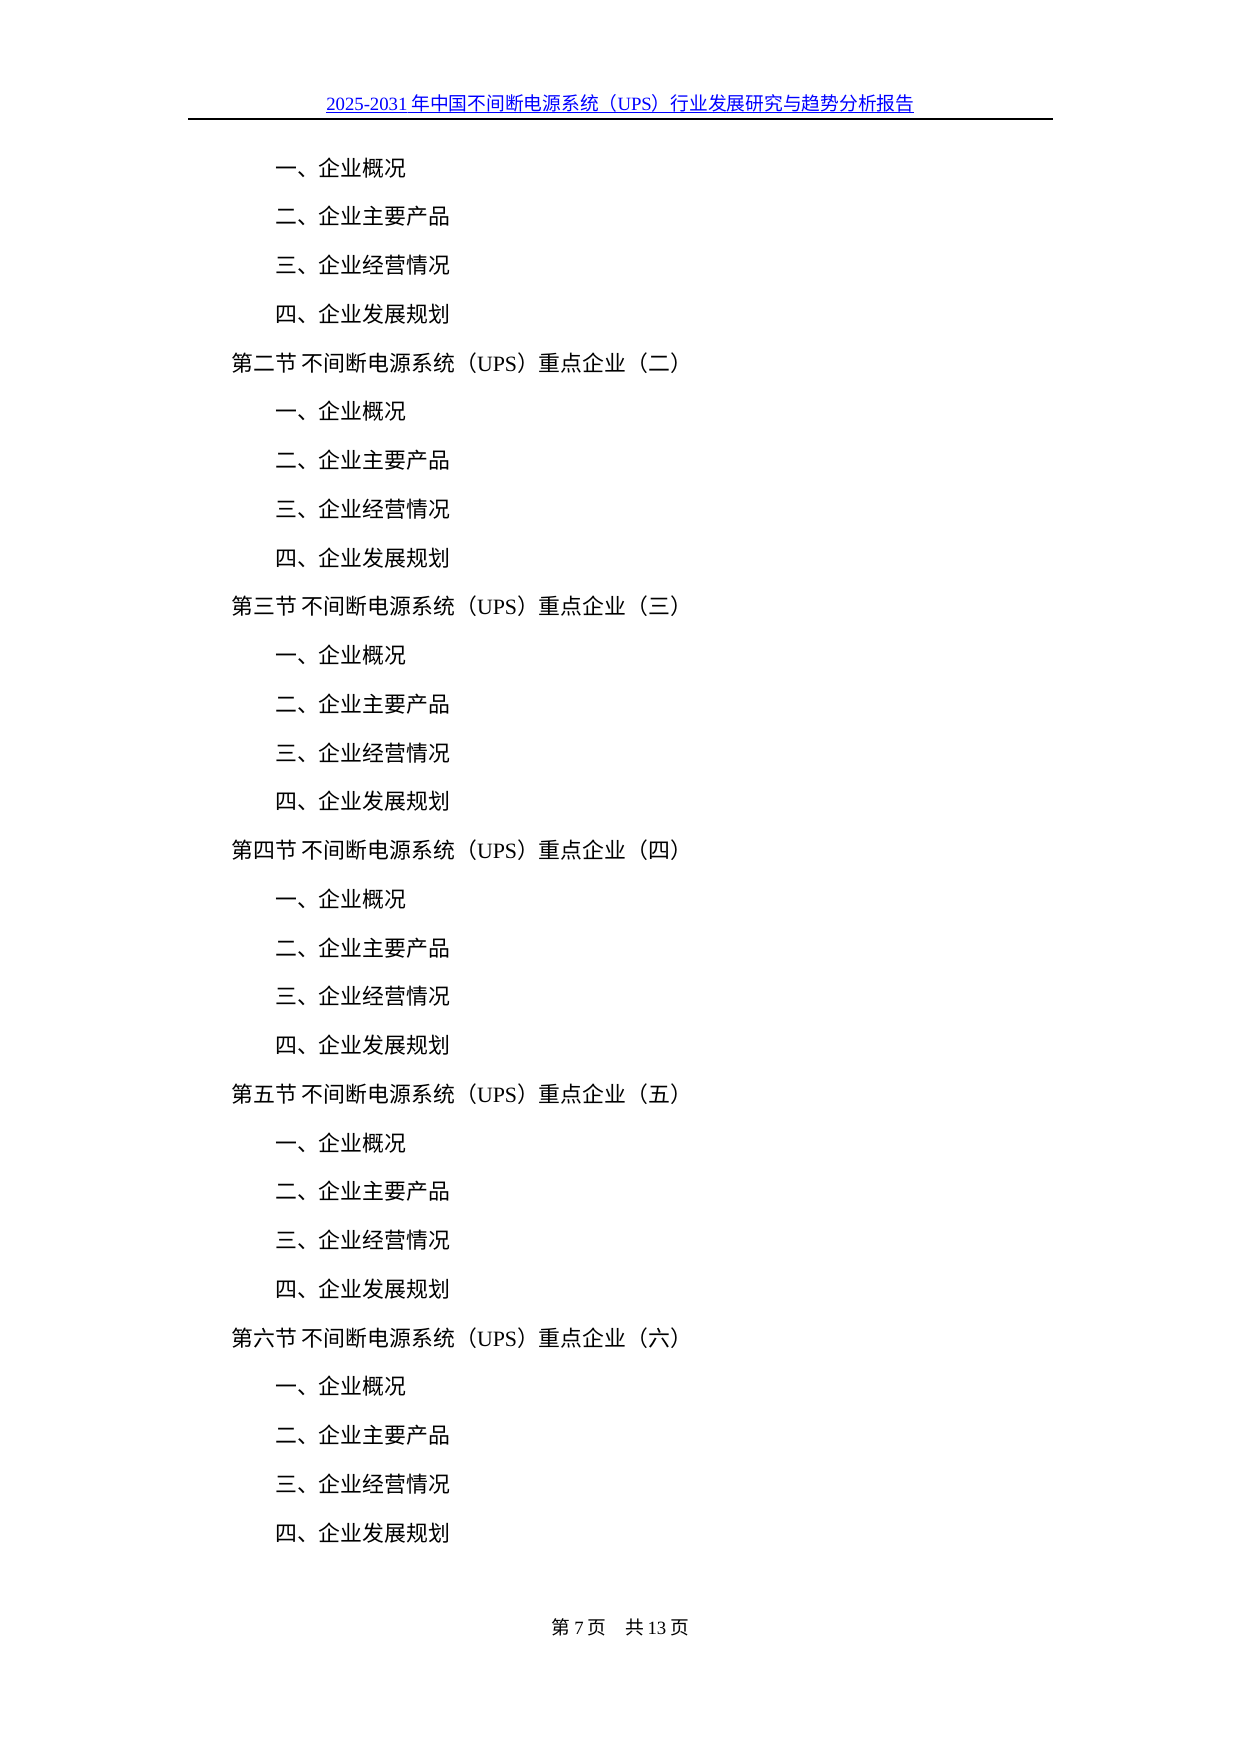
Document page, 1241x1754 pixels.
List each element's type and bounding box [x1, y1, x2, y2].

text [187, 150, 1053, 1548]
